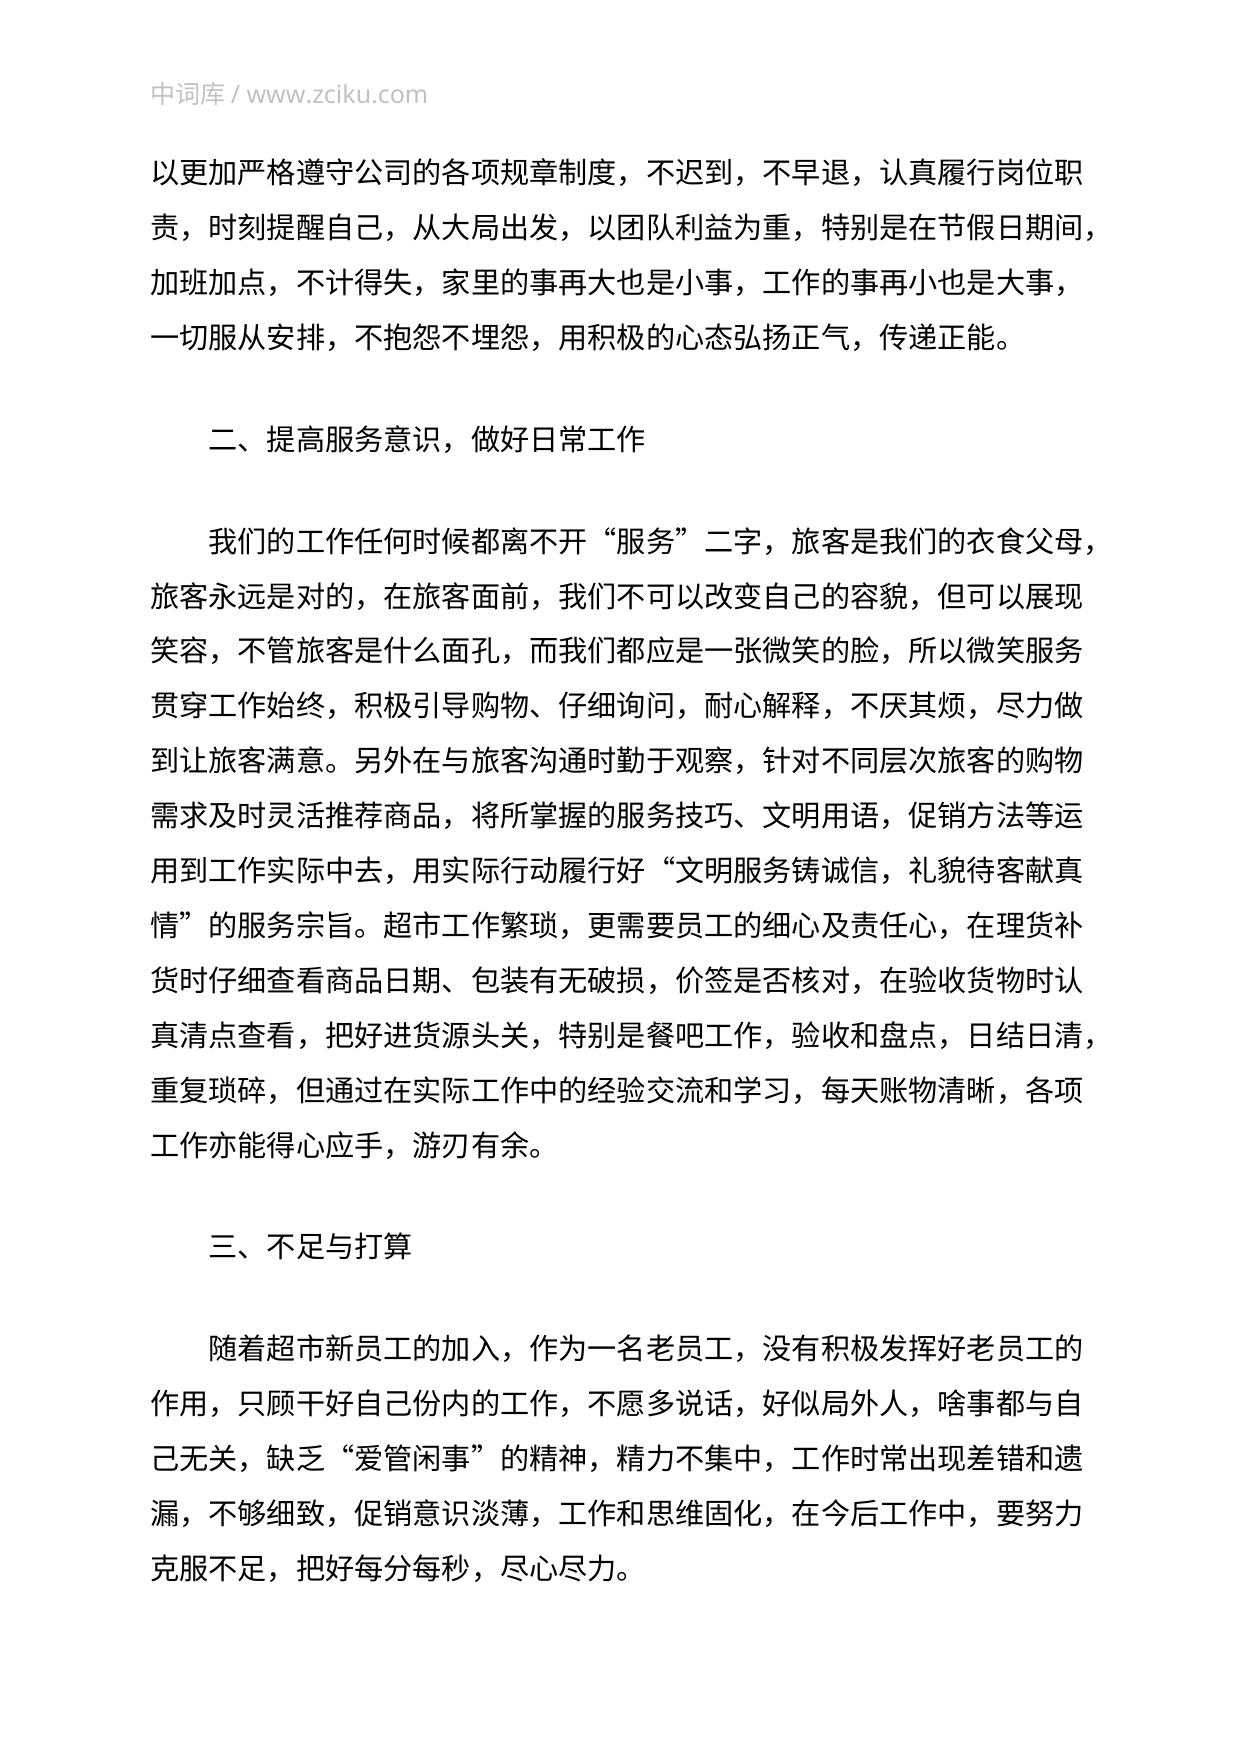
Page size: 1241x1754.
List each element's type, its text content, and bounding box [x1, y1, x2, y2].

text 随着超市新员工的加入，作为一名老员工，没有积极发挥好老员工的作用，只顾干好自己份内的工作，不愿多说话，好似局外人，啥事都与自己无关，缺乏“爱管闲事”的精神，精力不集中，工作时常出现差错和遗漏，不够细致，促销意识淡薄，工作和思维固化，在今后工作中，要努力克服不足，把好每分每秒，尽心尽力。 [150, 1326, 1090, 1587]
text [150, 150, 1090, 357]
text 三、不足与打算 [150, 1224, 1090, 1266]
text 我们的工作任何时候都离不开“服务”二字，旅客是我们的衣食父母，旅客永远是对的，在旅客面前，我们不可以改变自己的容貌，但可以展现笑容，不管旅客是什么面孔，而我们都应是一张微笑的脸，所以微笑服务贯穿工作始终，积极引导购物、仔细询问，耐心解释，不厌其烦，尽力做到让旅客满意。另外在与旅客沟通时勤于观察，针对不同层次旅客的购物需求及时灵活推荐商品，将所掌握的服务技巧、文明用语，促销方法等运用到工作实际中去，用实际行动履行好“文明服务铸诚信，礼貌待客献真情”的服务宗旨。超市工作繁琐，更需要员工的细心及责任心，在理货补货时仔细查看商品日期、包装有无破损，价签是否核对，在验收货物时认真清点查看，把好进货源头关，特别是餐吧工作，验收和盘点，日结日清，重复琐碎，但通过在实际工作中的经验交流和学习，每天账物清晰，各项工作亦能得心应手，游刃有余。 [150, 518, 1090, 1164]
text 二、提高服务意识，做好日常工作 [150, 416, 1090, 459]
